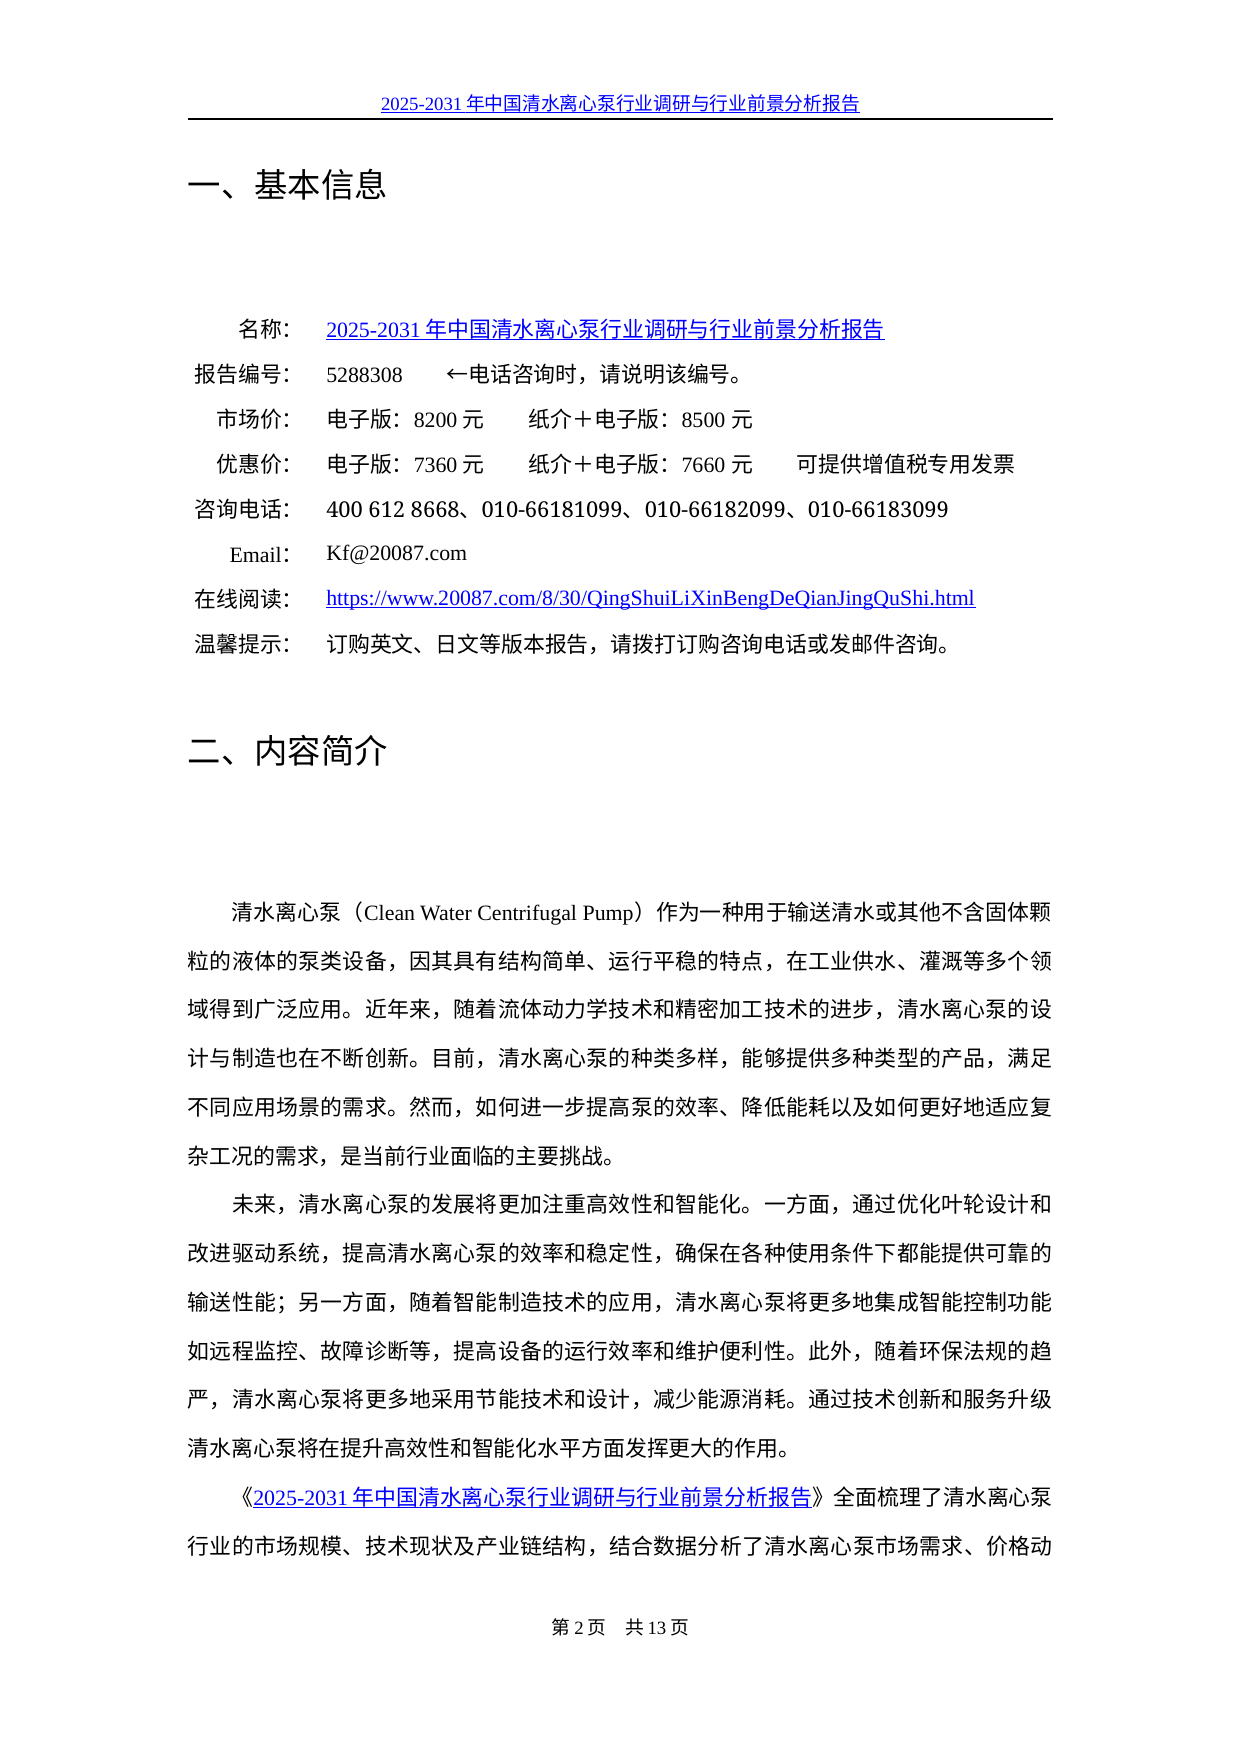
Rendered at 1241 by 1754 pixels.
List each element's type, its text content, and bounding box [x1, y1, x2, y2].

table_cell 优惠价： [167, 447, 315, 492]
table_cell Kf@20087.com [315, 537, 1073, 582]
table_cell Email： [167, 537, 315, 582]
table_cell 温馨提示： [167, 627, 315, 672]
table_cell 在线阅读： [167, 582, 315, 627]
table_cell 电子版：8200 元 纸介＋电子版：8500 元 [315, 402, 1073, 447]
table_cell 报告编号： [167, 357, 315, 402]
table_cell 订购英文、日文等版本报告，请拨打订购咨询电话或发邮件咨询。 [315, 627, 1073, 672]
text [187, 894, 1053, 1561]
table_cell 电子版：7360 元 纸介＋电子版：7660 元 可提供增值税专用发票 [315, 447, 1073, 492]
table_cell 5288308 ←电话咨询时，请说明该编号。 [315, 357, 1073, 402]
table_cell 市场价： [167, 402, 315, 447]
title 一、基本信息 [187, 150, 1053, 215]
table_header 2025-2031年中国清水离心泵行业调研与行业前景分析报告 [315, 312, 1073, 357]
table_cell [315, 582, 1073, 627]
title 二、内容简介 [187, 717, 1053, 782]
table_cell 咨询电话： [167, 492, 315, 537]
table_cell 400 612 8668、010-66181099、010-66182099、010-66183099 [315, 492, 1073, 537]
table_header 名称： [167, 312, 315, 357]
